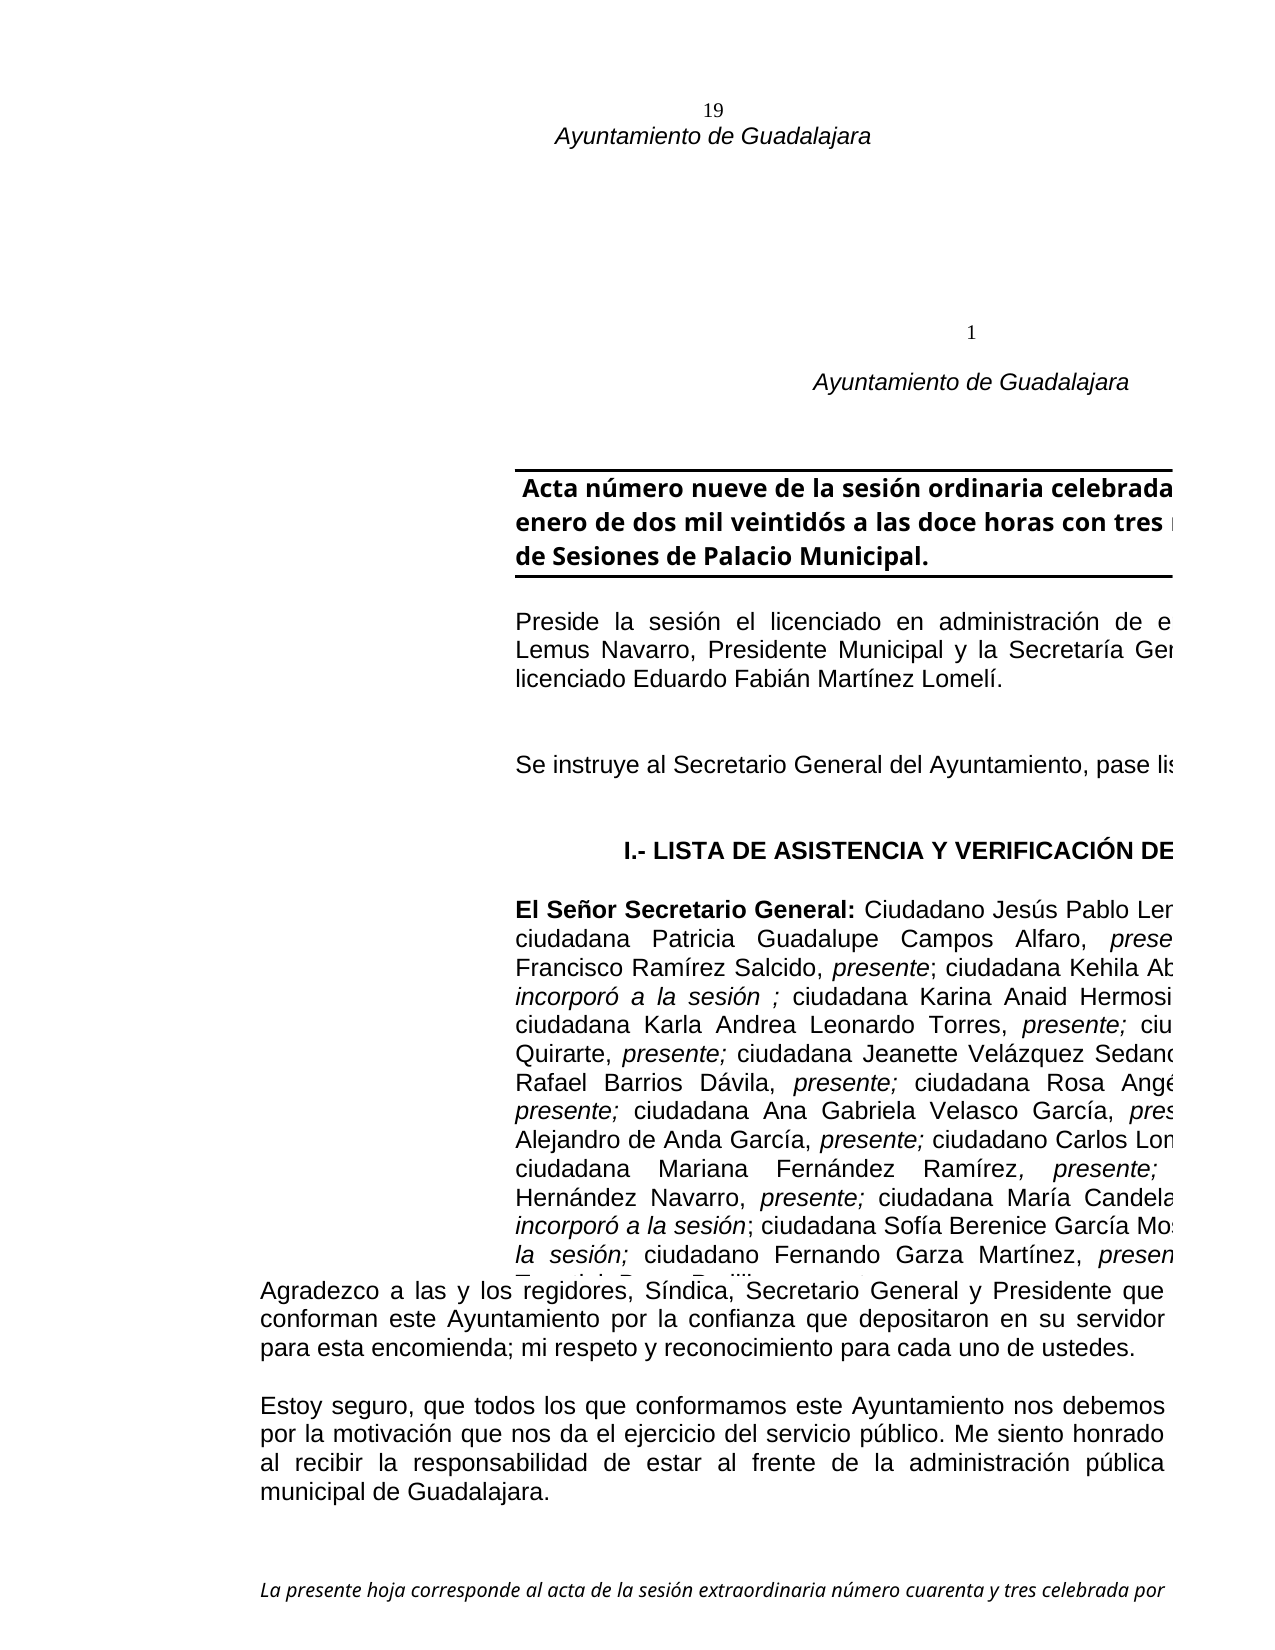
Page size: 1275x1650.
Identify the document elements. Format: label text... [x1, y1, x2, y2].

text Estoy seguro, que todos los que conformamos este Ayuntamiento nos debemos por la motivación que nos da el ejercicio del servicio público. Me siento honrado al recibir la responsabilidad de estar al frente de la administración pública municipal de Guadalajara. [260, 1391, 1166, 1506]
text Agradezco a las y los regidores, Síndica, Secretario General y Presidente que conforman este Ayuntamiento por la confianza que depositaron en su servidor para esta encomienda; mi respeto y reconocimiento para cada uno de ustedes. [260, 1276, 1166, 1362]
